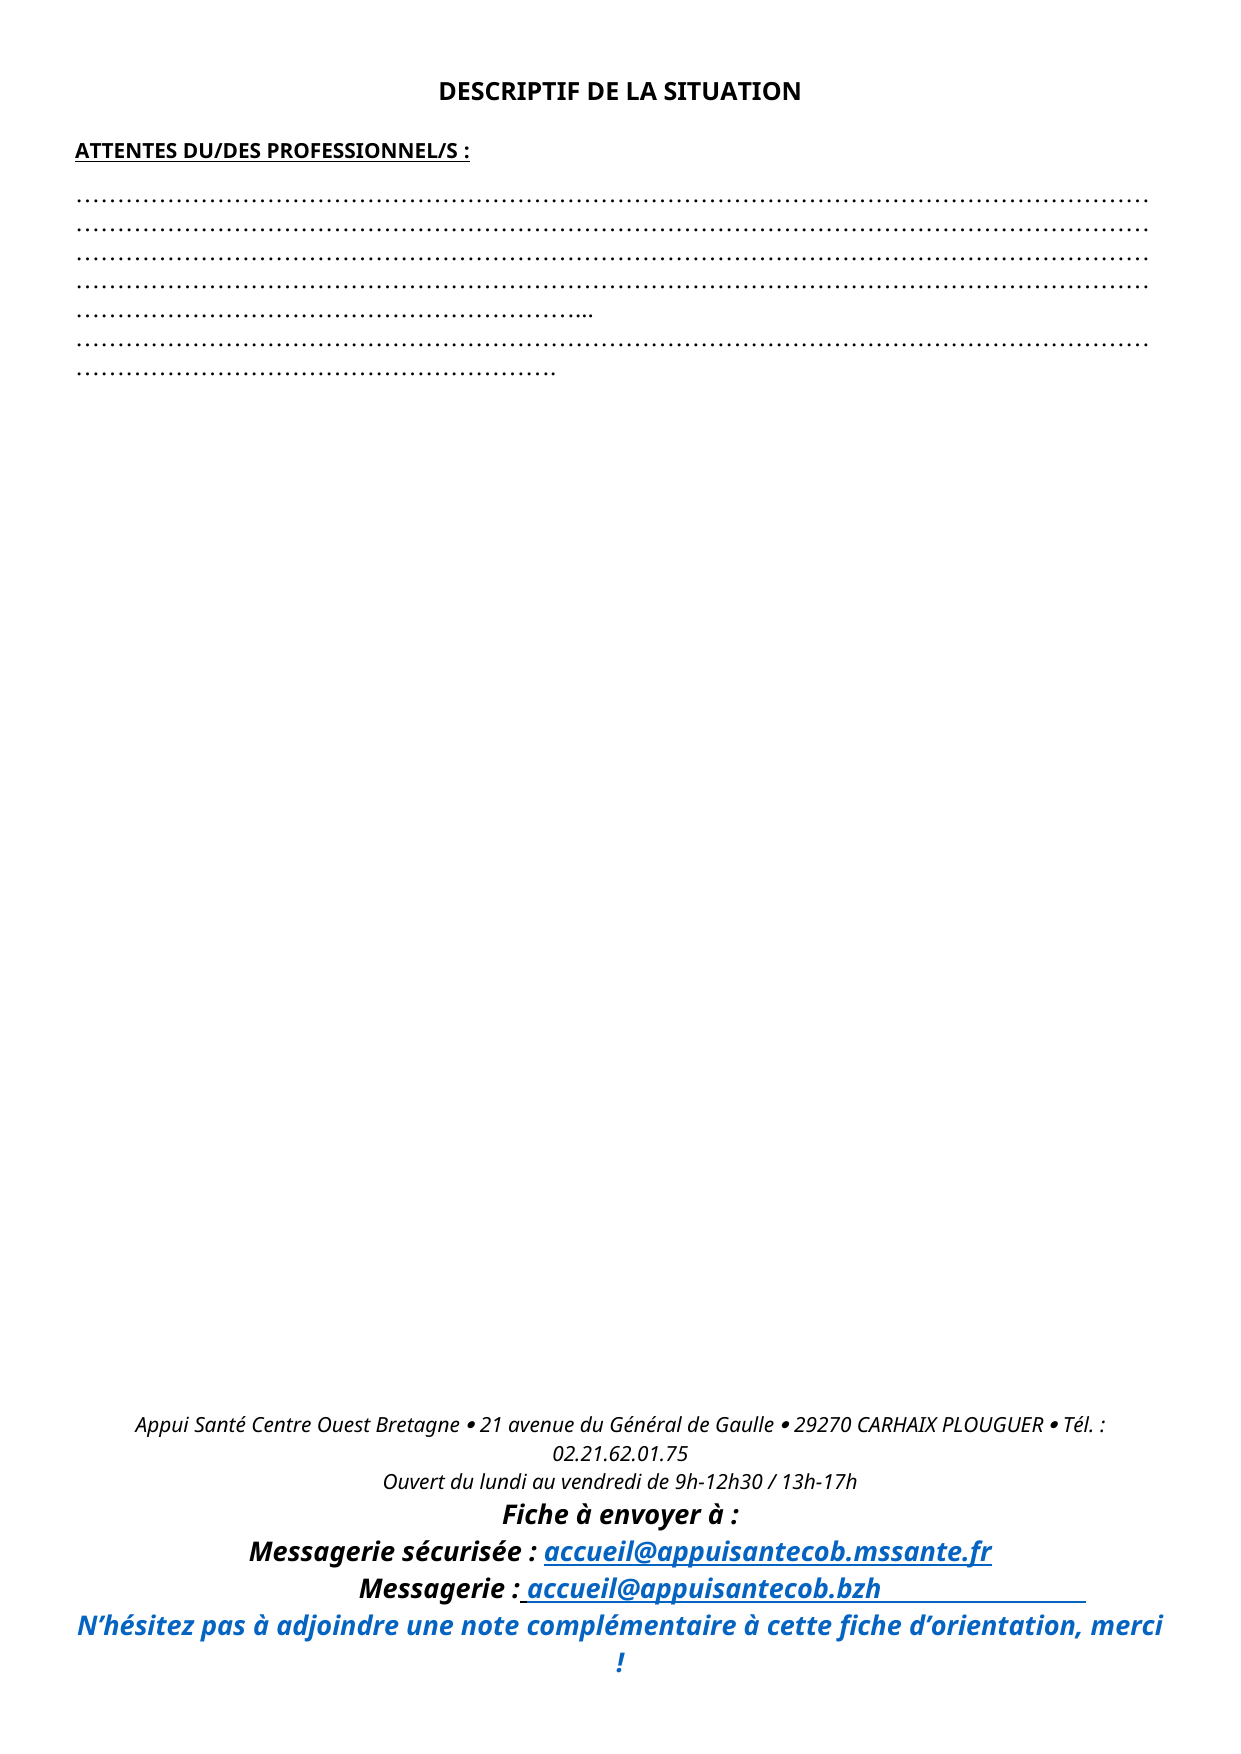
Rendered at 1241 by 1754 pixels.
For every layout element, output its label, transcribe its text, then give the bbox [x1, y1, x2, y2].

text ATTENTES du/des professionnel/s : [75, 137, 1165, 165]
